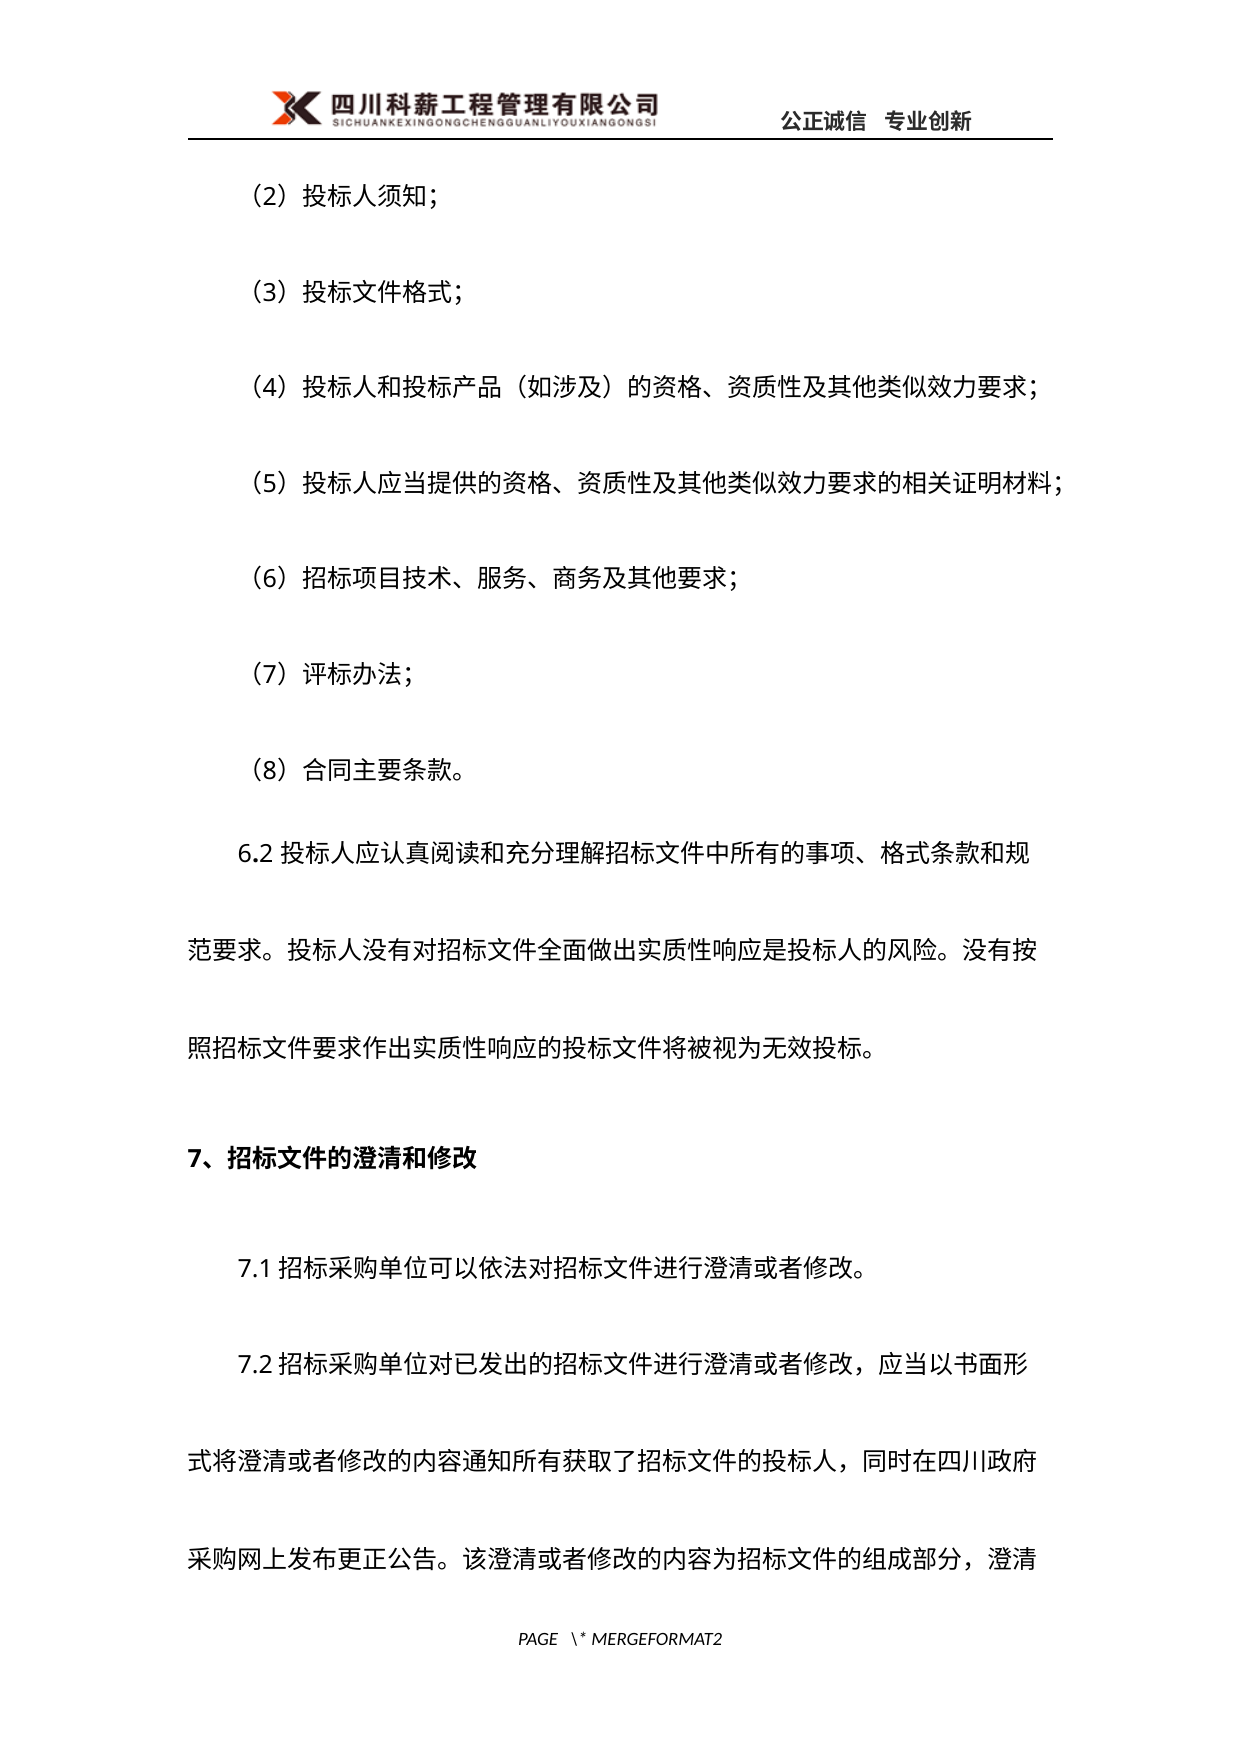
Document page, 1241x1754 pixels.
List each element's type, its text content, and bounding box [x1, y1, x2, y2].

text （6）招标项目技术、服务、商务及其他要求； [187, 544, 1053, 609]
text （8）合同主要条款。 [187, 736, 1053, 801]
text 6.2 投标人应认真阅读和充分理解招标文件中所有的事项、格式条款和规范要求。投标人没有对招标文件全面做出实质性响应是投标人的风险。没有按照招标文件要求作出实质性响应的投标文件将被视为无效投标。 [187, 819, 1053, 1079]
text （3）投标文件格式； [187, 258, 1053, 323]
text （4）投标人和投标产品（如涉及）的资格、资质性及其他类似效力要求； [187, 353, 1053, 418]
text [187, 1330, 1053, 1590]
text （7）评标办法； [187, 640, 1053, 705]
text （2）投标人须知； [187, 162, 1053, 227]
text （5）投标人应当提供的资格、资质性及其他类似效力要求的相关证明材料； [187, 449, 1053, 514]
subtitle 7、招标文件的澄清和修改 [187, 1124, 1053, 1189]
text 7.1招标采购单位可以依法对招标文件进行澄清或者修改。 [187, 1234, 1053, 1299]
picture [268, 88, 662, 130]
